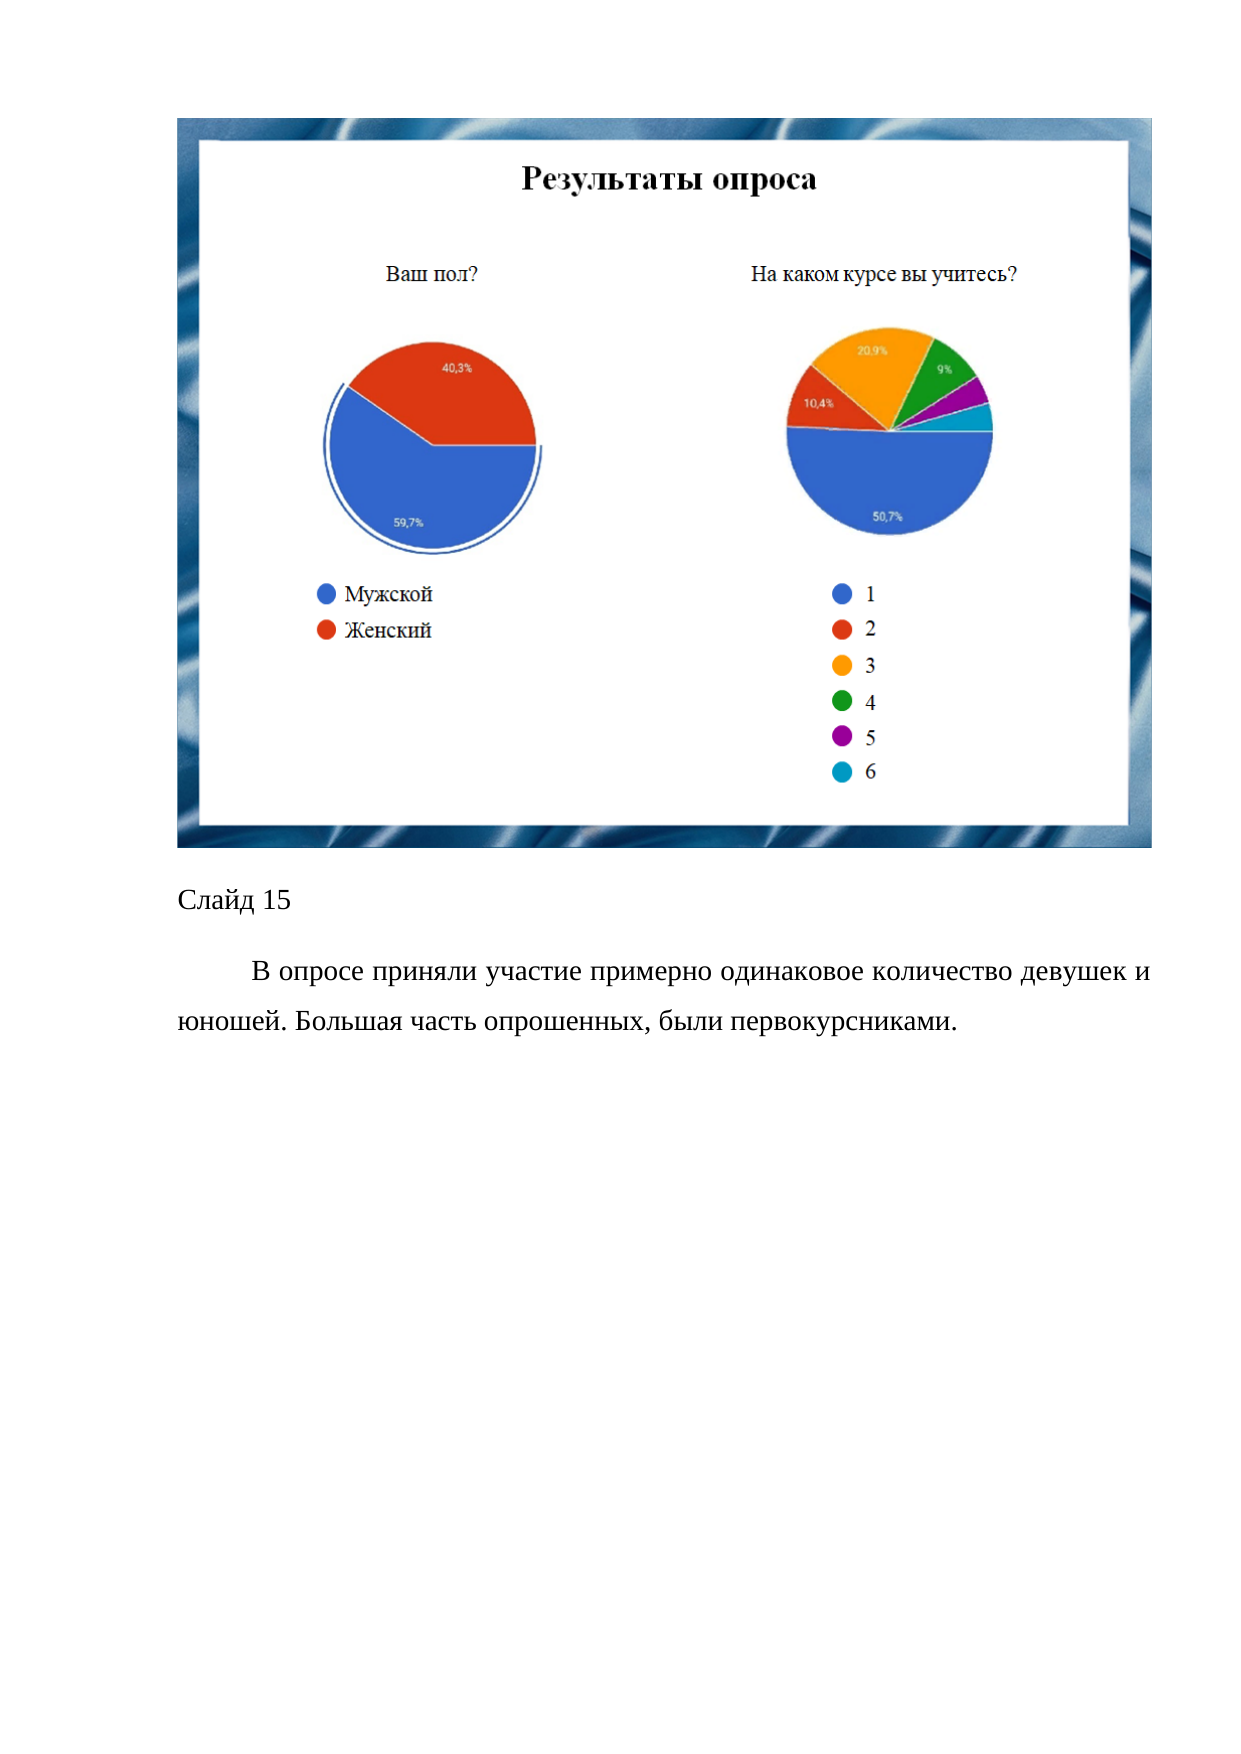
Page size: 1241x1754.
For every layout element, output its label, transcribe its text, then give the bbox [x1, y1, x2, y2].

text Слайд 15 [177, 882, 1152, 916]
text В опросе приняли участие примерно одинаковое количество девушек и юношей. Большая часть опрошенных, были первокурсниками. [177, 953, 1152, 1037]
picture [177, 118, 1152, 848]
